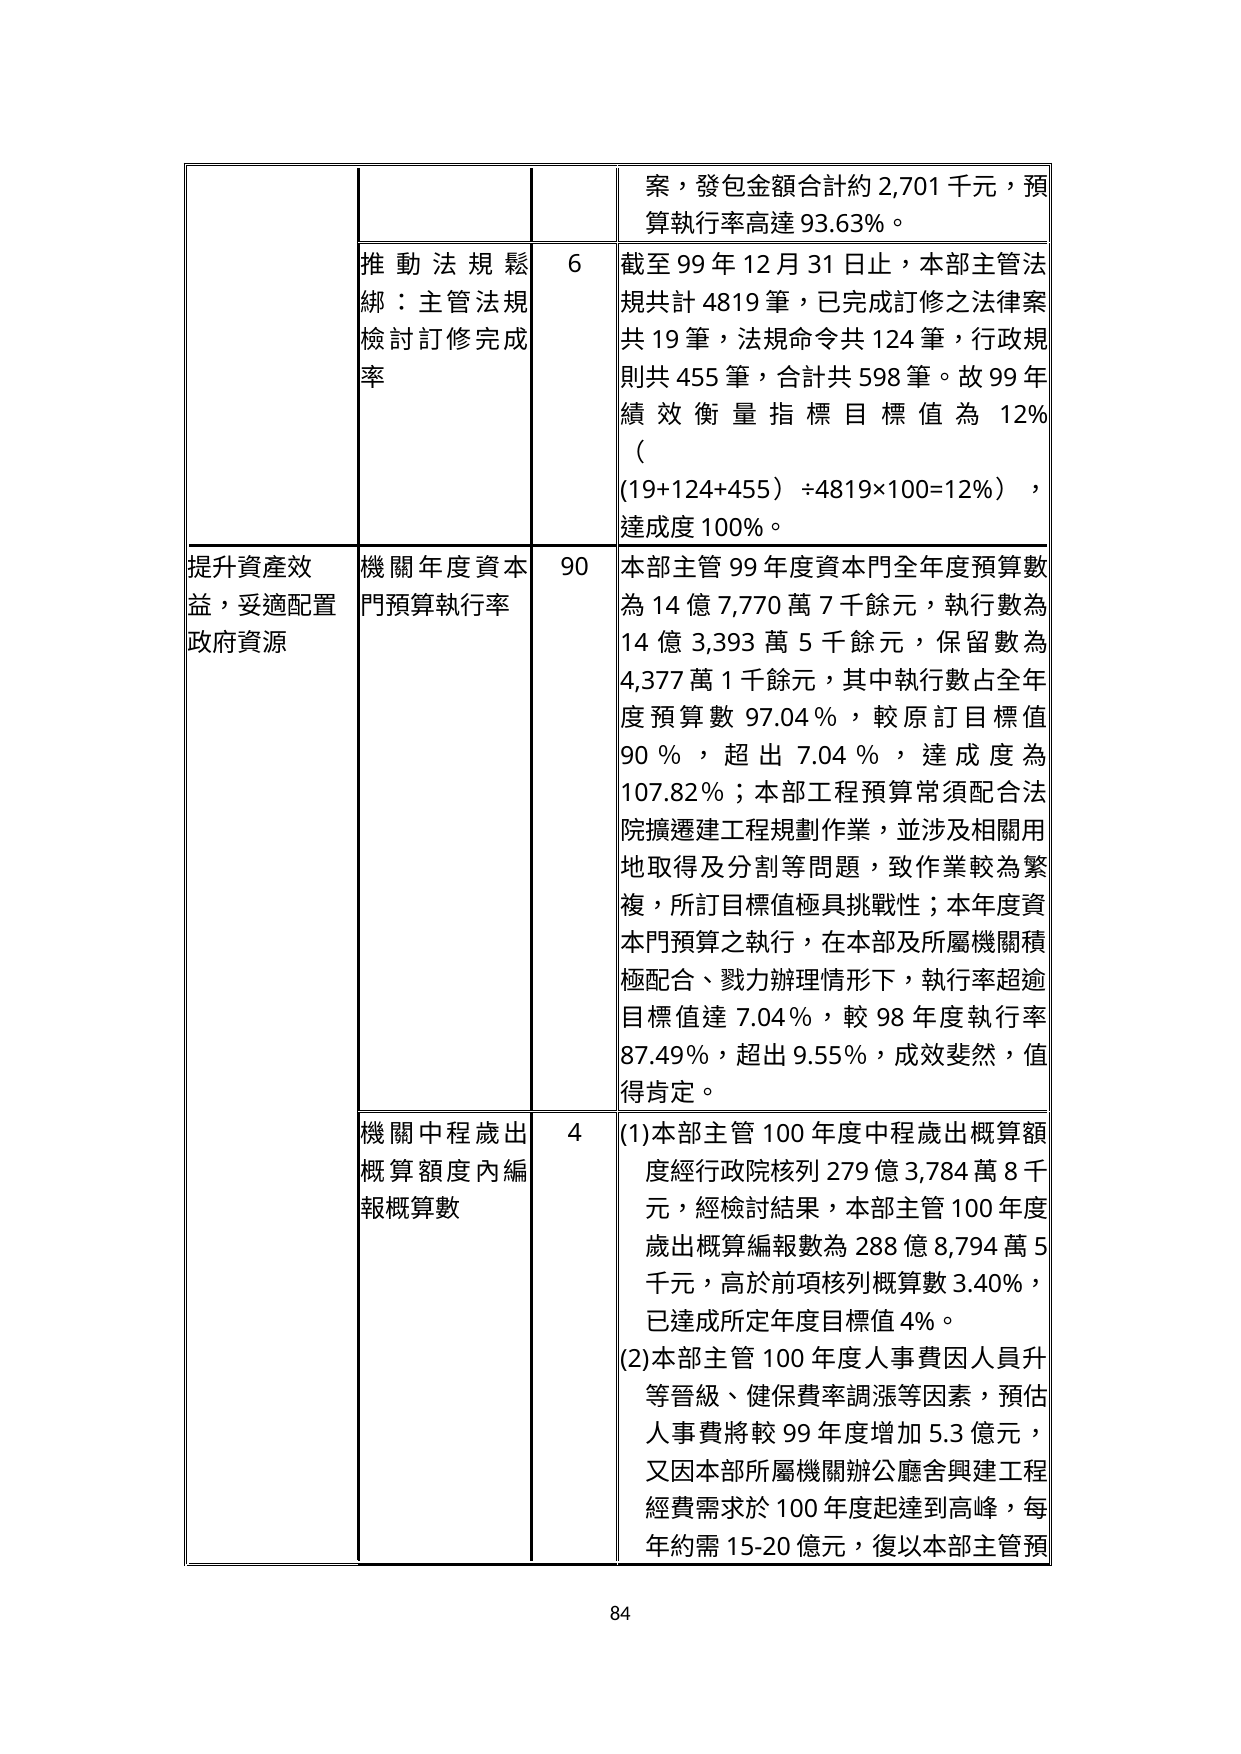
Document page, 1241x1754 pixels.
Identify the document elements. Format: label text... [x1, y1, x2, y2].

table_cell 6 [533, 244, 616, 544]
table_cell 4 [531, 1113, 618, 1563]
table_cell 本部主管99年度資本門全年度預算數為14億7,770萬7千餘元，執行數為14億3,393萬5千餘元，保留數為4,377萬1千餘元，其中執行數占全年度預算數97.04％，較原訂目標值90％，超出7.04％，達成度為107.82％；本部工程預算常須配合法院擴遷建工程規劃作業，並涉及相關用地取得及分割等問題，致作業較為繁複，所訂目標值極具挑戰性；本年度資本門預算之執行，在本部及所屬機關積極配合、戮力辦理情形下，執行率超逾目標值達7.04％，較98年度執行率87.49％，超出9.55％，成效斐然，值得肯定。 [619, 544, 1049, 1109]
table_cell 0.14 [531, 166, 618, 241]
table_cell 行政及政策研究經費比率 [358, 166, 531, 241]
table_cell 推動法規鬆綁：主管法規檢討訂修完成率 [360, 244, 530, 544]
table_cell 90 [533, 547, 616, 1109]
table_cell 提升研發量能 [187, 166, 358, 544]
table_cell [618, 166, 1049, 241]
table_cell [618, 1110, 1049, 1563]
table_cell 機關中程歲出概算額度內編報概算數 [358, 1113, 531, 1563]
table_cell 截至99年12月31日止，本部主管法規共計4819筆，已完成訂修之法律案共19筆，法規命令共124筆，行政規則共455筆，合計共598筆。故99年績效衡量指標目標值為12%（(19+124+455）÷4819×100=12%），達成度100%。 [618, 241, 1050, 544]
table_cell 提升資產效益，妥適配置政府資源 [187, 544, 358, 1563]
table_cell 機關年度資本門預算執行率 [360, 547, 530, 1109]
